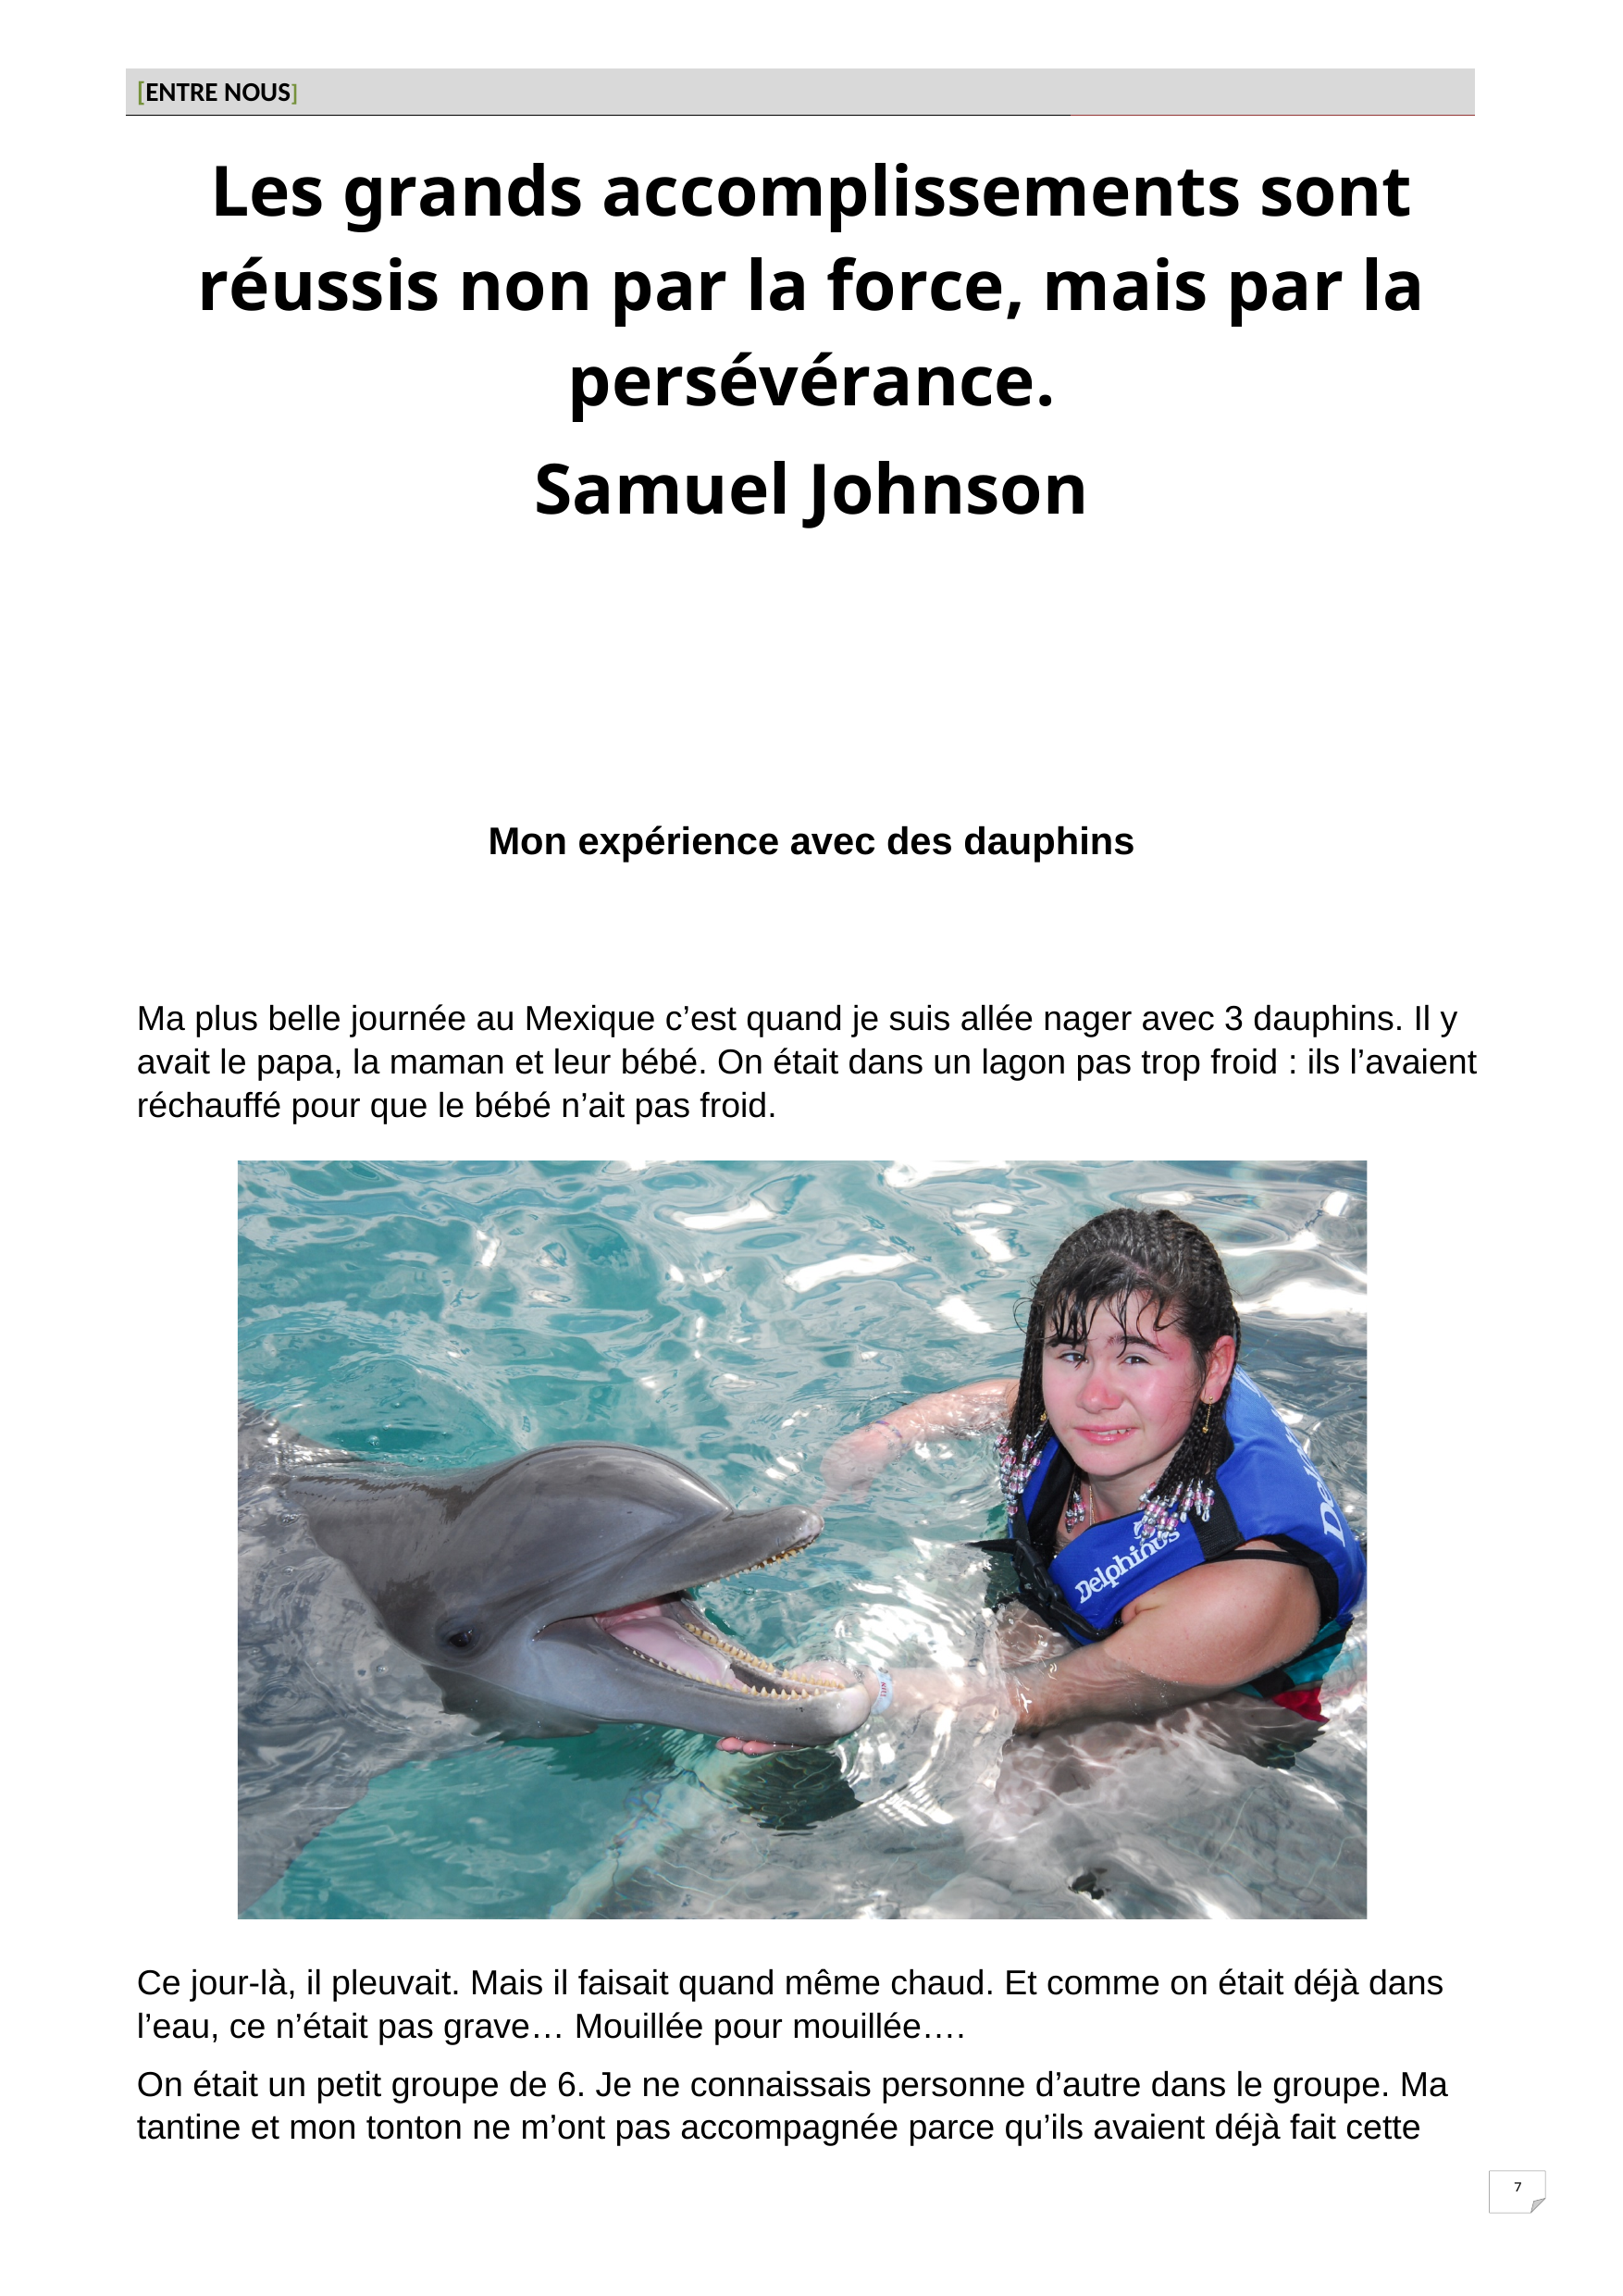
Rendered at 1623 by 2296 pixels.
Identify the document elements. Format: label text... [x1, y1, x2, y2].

text Ce jour-là, il pleuvait. Mais il faisait quand même chaud. Et comme on était déjà dans l’eau, ce n’était pas grave… Mouillée pour mouillée…. [137, 1962, 1486, 2045]
text Ma plus belle journée au Mexique c’est quand je suis allée nager avec 3 dauphins. Il y avait le papa, la maman et leur bébé. On était dans un lagon pas trop froid : ils l’avaient réchauffé pour que le bébé n’ait pas froid. [137, 999, 1486, 1124]
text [137, 2064, 1486, 2147]
text Les grands accomplissements sont réussis non par la force, mais par la persévérance. [137, 142, 1486, 426]
picture [236, 1160, 1367, 1917]
text Samuel Johnson [137, 441, 1486, 535]
text Mon expérience avec des dauphins [137, 818, 1486, 863]
